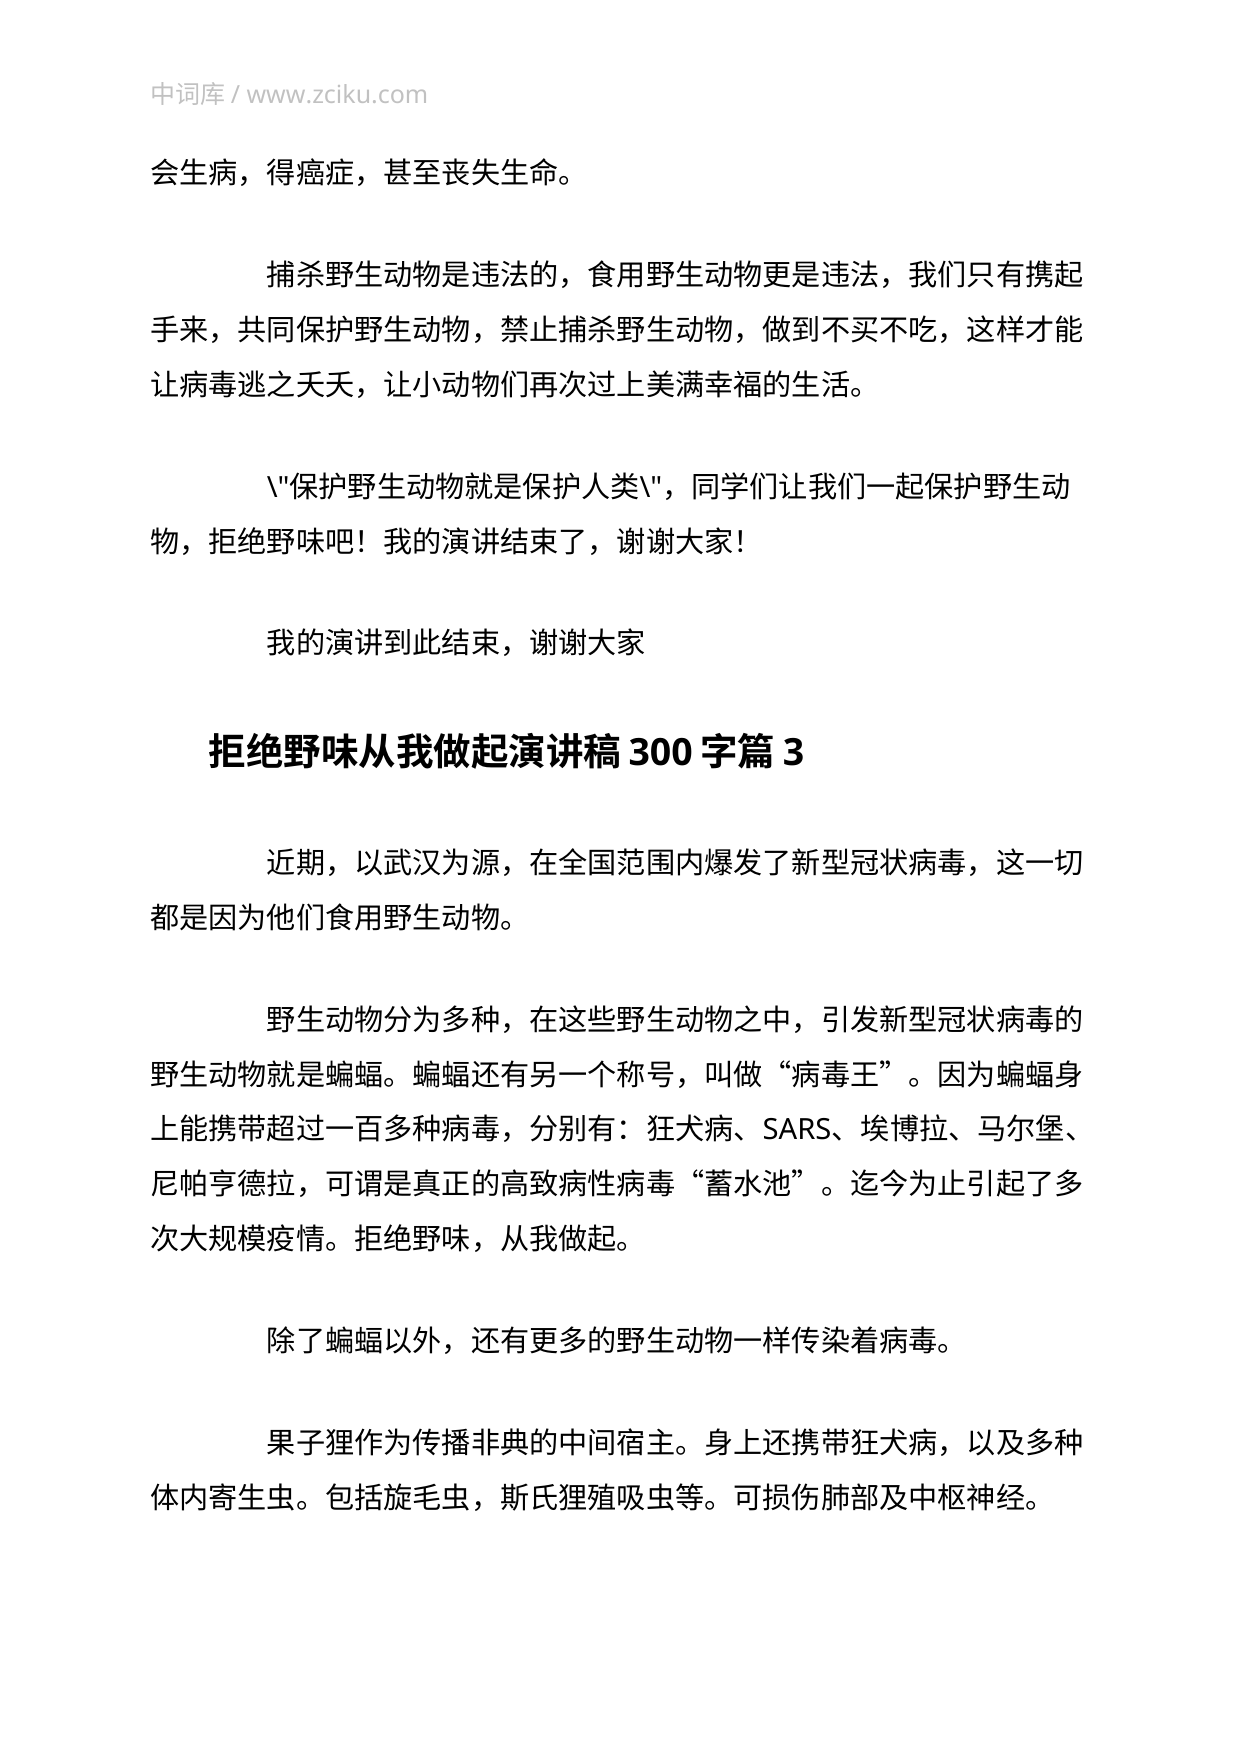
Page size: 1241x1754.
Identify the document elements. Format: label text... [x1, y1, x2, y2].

text 果子狸作为传播非典的中间宿主。身上还携带狂犬病，以及多种体内寄生虫。包括旋毛虫，斯氏狸殖吸虫等。可损伤肺部及中枢神经。 [150, 1419, 1090, 1517]
text 捕杀野生动物是违法的，食用野生动物更是违法，我们只有携起手来，共同保护野生动物，禁止捕杀野生动物，做到不买不吃，这样才能让病毒逃之夭夭，让小动物们再次过上美满幸福的生活。 [150, 252, 1090, 404]
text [150, 150, 1090, 192]
text 野生动物分为多种，在这些野生动物之中，引发新型冠状病毒的野生动物就是蝙蝠。蝙蝠还有另一个称号，叫做“病毒王”。因为蝙蝠身上能携带超过一百多种病毒，分别有：狂犬病、SARS、埃博拉、马尔堡、尼帕亨德拉，可谓是真正的高致病性病毒“蓄水池”。迄今为止引起了多次大规模疫情。拒绝野味，从我做起。 [150, 996, 1090, 1258]
text 拒绝野味从我做起演讲稿300字篇3 [150, 722, 1090, 776]
text \"保护野生动物就是保护人类\"，同学们让我们一起保护野生动物，拒绝野味吧！我的演讲结束了，谢谢大家！ [150, 463, 1090, 561]
text 除了蝙蝠以外，还有更多的野生动物一样传染着病毒。 [150, 1318, 1090, 1360]
text 近期，以武汉为源，在全国范围内爆发了新型冠状病毒，这一切都是因为他们食用野生动物。 [150, 839, 1090, 937]
text 我的演讲到此结束，谢谢大家 [150, 620, 1090, 662]
